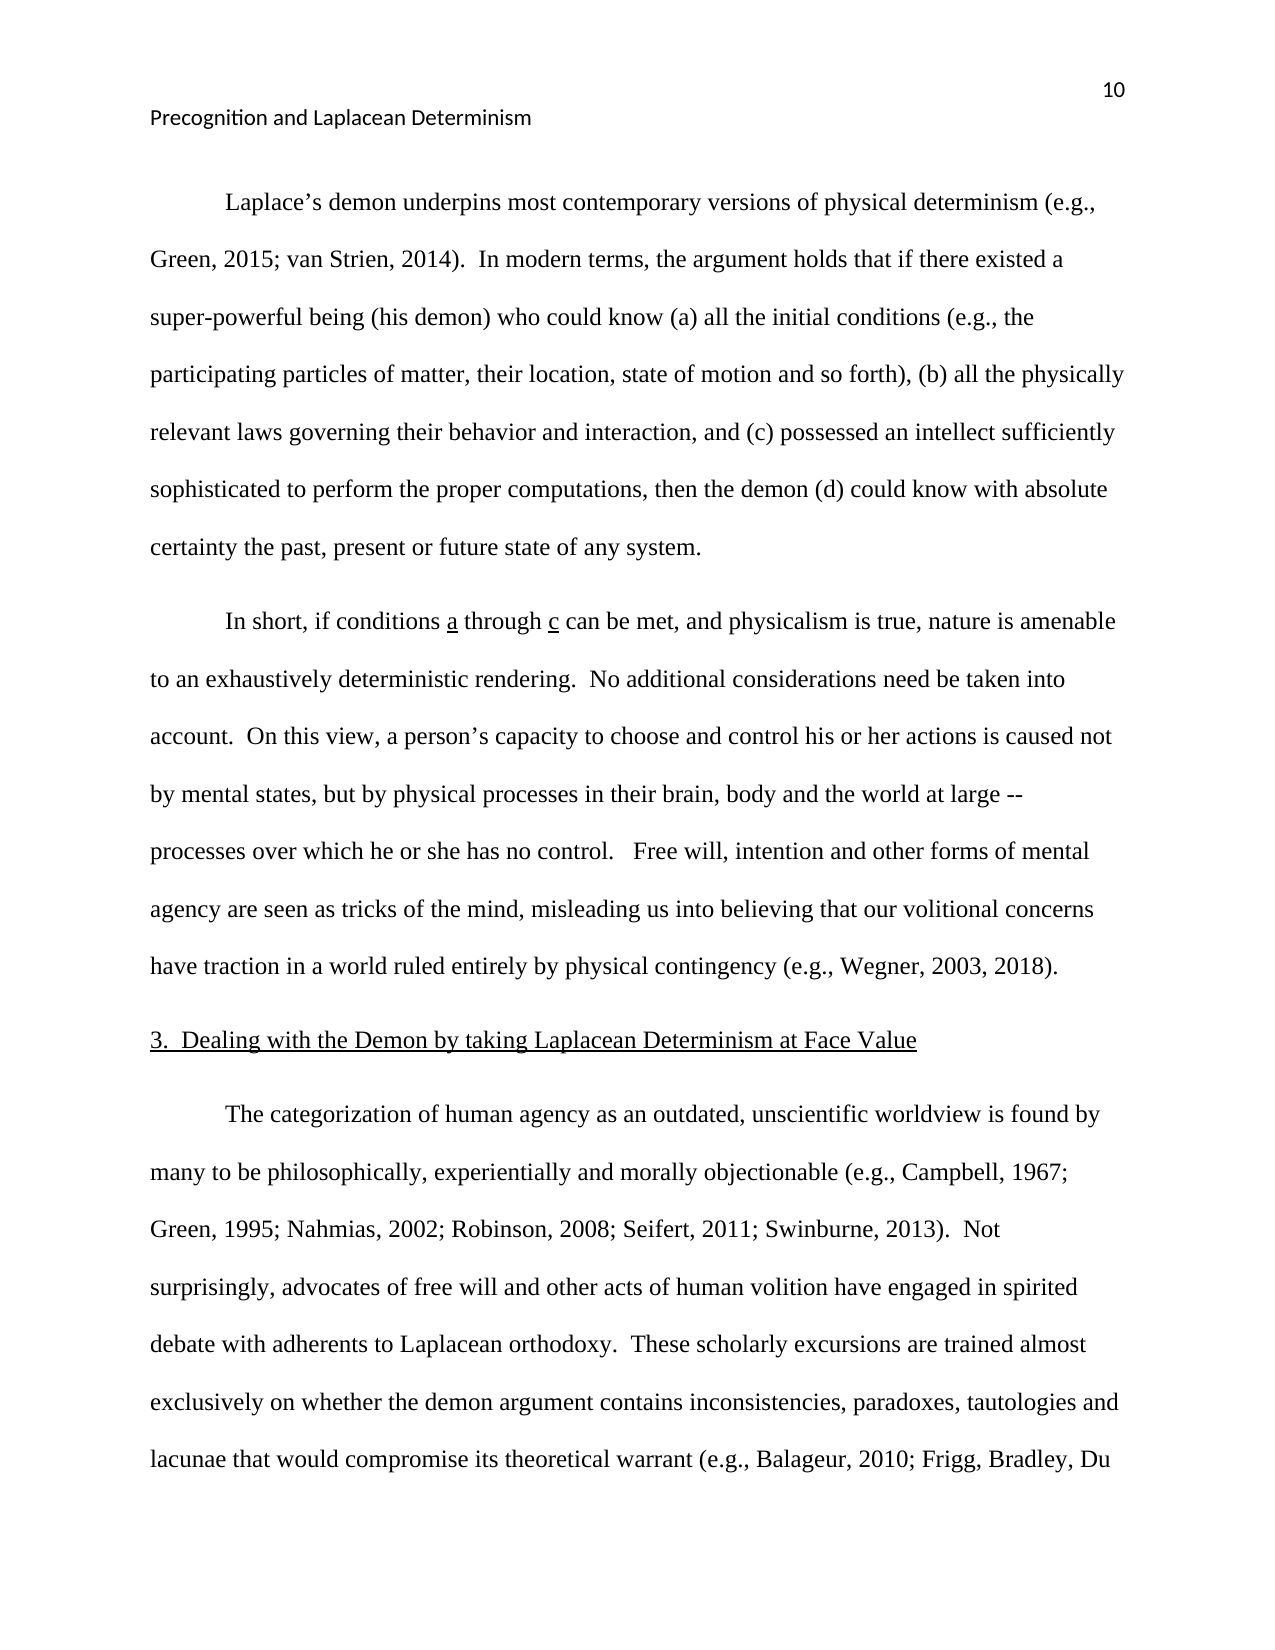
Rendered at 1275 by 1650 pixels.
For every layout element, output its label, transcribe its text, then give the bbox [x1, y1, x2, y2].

text In short, if conditions a through c can be met, and physicalism is true, nature is amenable to an exhaustively deterministic rendering. No additional considerations need be taken into account. On this view, a person’s capacity to choose and control his or her actions is caused not by mental states, but by physical processes in their brain, body and the world at large -- processes over which he or she has no control. Free will, intention and other forms of mental agency are seen as tricks of the mind, misleading us into believing that our volitional concerns have traction in a world ruled entirely by physical contingency (e.g., Wegner, 2003, 2018). [150, 606, 1125, 980]
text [150, 1099, 1125, 1473]
text 3. Dealing with the Demon by taking Laplacean Determinism at Face Value [150, 1025, 1125, 1054]
text Laplace’s demon underpins most contemporary versions of physical determinism (e.g., Green, 2015; van Strien, 2014). In modern terms, the argument holds that if there existed a super-powerful being (his demon) who could know (a) all the initial conditions (e.g., the participating particles of matter, their location, state of motion and so forth), (b) all the physically relevant laws governing their behavior and interaction, and (c) possessed an intellect sufficiently sophisticated to perform the proper computations, then the demon (d) could know with absolute certainty the past, present or future state of any system. [150, 187, 1125, 561]
